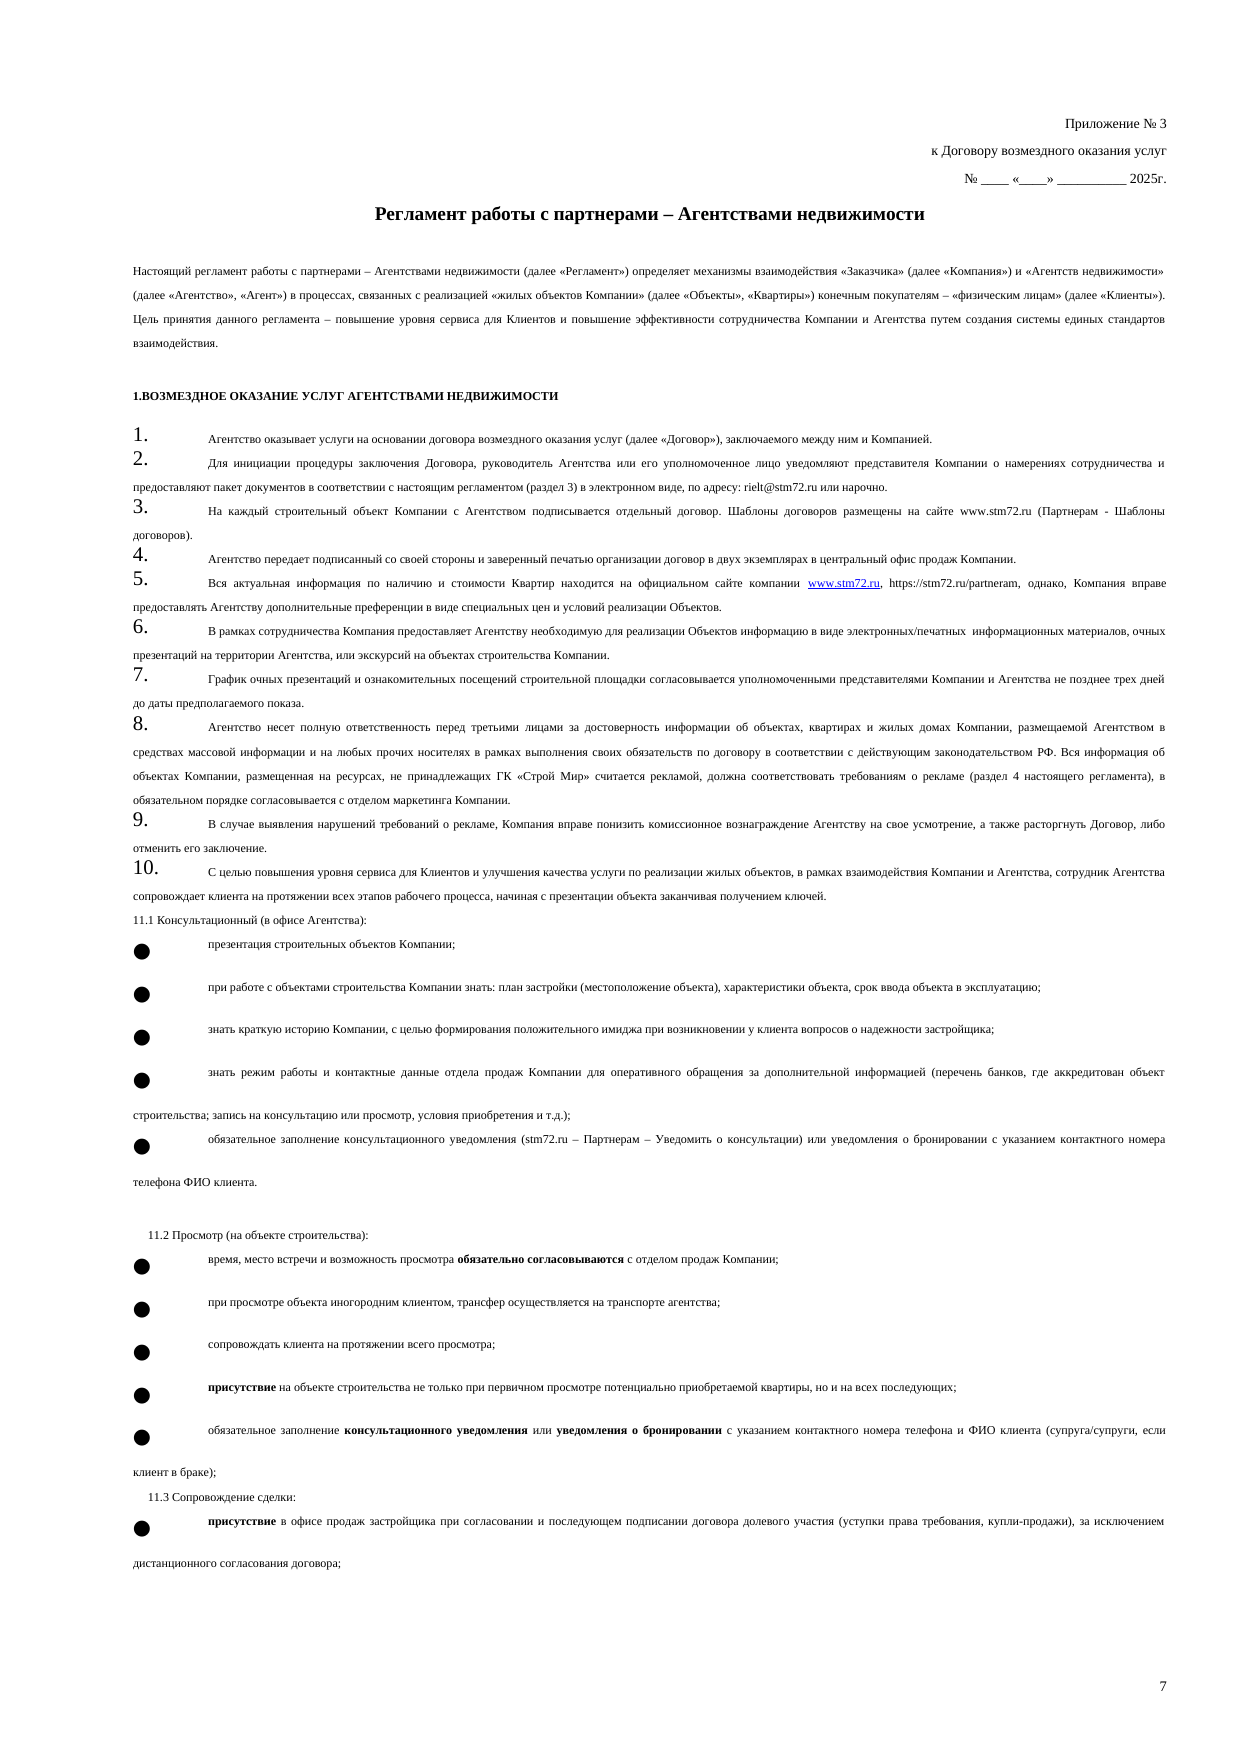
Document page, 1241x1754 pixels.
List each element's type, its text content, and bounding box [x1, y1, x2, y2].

list знать режим работы и контактные данные отдела продаж Компании для оперативного обращения за дополнительной информацией (перечень банков, где аккредитован объект строительства; запись на консультацию или просмотр, условия приобретения и т.д.); [133, 1055, 1167, 1122]
list присутствие в офисе продаж застройщика при согласовании и последующем подписании договора долевого участия (уступки права требования, купли-продажи), за исключением дистанционного согласования договора; [133, 1504, 1167, 1571]
text 1.ВОЗМЕЗДНОЕ ОКАЗАНИЕ УСЛУГ АГЕНТСТВАМИ НЕДВИЖИМОСТИ [133, 379, 1167, 403]
list обязательное заполнение консультационного уведомления (stm72.ru – Партнерам – Уведомить о консультации) или уведомления о бронировании с указанием контактного номера телефона ФИО клиента. [133, 1122, 1167, 1189]
list Вся актуальная информация по наличию и стоимости Квартир находится на официальном сайте компании www.stm72.ru, https://stm72.ru/partneram, однако, Компания вправе предоставлять Агентству дополнительные преференции в виде специальных цен и условий реализации Объектов. [133, 566, 1167, 614]
text Регламент работы с партнерами – Агентствами недвижимости [133, 186, 1167, 224]
list Агентство несет полную ответственность перед третьими лицами за достоверность информации об объектах, квартирах и жилых домах Компании, размещаемой Агентством в средствах массовой информации и на любых прочих носителях в рамках выполнения своих обязательств по договору в соответствии с действующим законодательством РФ. Вся информация об объектах Компании, размещенная на ресурсах, не принадлежащих ГК «Строй Мир» считается рекламой, должна соответствовать требованиям о рекламе (раздел 4 настоящего регламента), в обязательном порядке согласовывается с отделом маркетинга Компании. [133, 711, 1167, 807]
text № ____ «____» __________ 2025г. [133, 159, 1167, 186]
list презентация строительных объектов Компании; [133, 927, 1167, 970]
list График очных презентаций и ознакомительных посещений строительной площадки согласовывается уполномоченными представителями Компании и Агентства не позднее трех дней до даты предполагаемого показа. [133, 662, 1167, 711]
list С целью повышения уровня сервиса для Клиентов и улучшения качества услуги по реализации жилых объектов, в рамках взаимодействия Компании и Агентства, сотрудник Агентства сопровождает клиента на протяжении всех этапов рабочего процесса, начиная с презентации объекта заканчивая получением ключей. [133, 855, 1167, 903]
list при просмотре объекта иногородним клиентом, трансфер осуществляется на транспорте агентства; [133, 1285, 1167, 1327]
list Агентство оказывает услуги на основании договора возмездного оказания услуг (далее «Договор»), заключаемого между ним и Компанией. [133, 422, 1167, 446]
list Для инициации процедуры заключения Договора, руководитель Агентства или его уполномоченное лицо уведомляют представителя Компании о намерениях сотрудничества и предоставляют пакет документов в соответствии с настоящим регламентом (раздел 3) в электронном виде, по адресу: rielt@stm72.ru или нарочно. [133, 446, 1167, 494]
text 11.1 Консультационный (в офисе Агентства): [133, 903, 1167, 927]
list при работе с объектами строительства Компании знать: план застройки (местоположение объекта), характеристики объекта, срок ввода объекта в эксплуатацию; [133, 970, 1167, 1012]
text 11.2 Просмотр (на объекте строительства): [133, 1218, 1167, 1242]
list знать краткую историю Компании, с целью формирования положительного имиджа при возникновении у клиента вопросов о надежности застройщика; [133, 1012, 1167, 1055]
text к Договору возмездного оказания услуг [133, 131, 1167, 159]
list На каждый строительный объект Компании с Агентством подписывается отдельный договор. Шаблоны договоров размещены на сайте www.stm72.ru (Партнерам - Шаблоны договоров). [133, 494, 1167, 542]
list время, место встречи и возможность просмотра обязательно согласовываются с отделом продаж Компании; [133, 1242, 1167, 1285]
list сопровождать клиента на протяжении всего просмотра; [133, 1327, 1167, 1370]
list присутствие на объекте строительства не только при первичном просмотре потенциально приобретаемой квартиры, но и на всех последующих; [133, 1370, 1167, 1413]
list Агентство передает подписанный со своей стороны и заверенный печатью организации договор в двух экземплярах в центральный офис продаж Компании. [133, 542, 1167, 566]
list В рамках сотрудничества Компания предоставляет Агентству необходимую для реализации Объектов информацию в виде электронных/печатных информационных материалов, очных презентаций на территории Агентства, или экскурсий на объектах строительства Компании. [133, 614, 1167, 662]
text Настоящий регламент работы с партнерами – Агентствами недвижимости (далее «Регламент») определяет механизмы взаимодействия «Заказчика» (далее «Компания») и «Агентств недвижимости» (далее «Агентство», «Агент») в процессах, связанных с реализацией «жилых объектов Компании» (далее «Объекты», «Квартиры») конечным покупателям – «физическим лицам» (далее «Клиенты»). Цель принятия данного регламента – повышение уровня сервиса для Клиентов и повышение эффективности сотрудничества Компании и Агентства путем создания системы единых стандартов взаимодействия. [133, 254, 1167, 350]
text 11.3 Сопровождение сделки: [133, 1480, 1167, 1504]
text Приложение № 3 [133, 103, 1167, 131]
list обязательное заполнение консультационного уведомления или уведомления о бронировании с указанием контактного номера телефона и ФИО клиента (супруга/супруги, если клиент в браке); [133, 1413, 1167, 1479]
list В случае выявления нарушений требований о рекламе, Компания вправе понизить комиссионное вознаграждение Агентству на свое усмотрение, а также расторгнуть Договор, либо отменить его заключение. [133, 807, 1167, 855]
